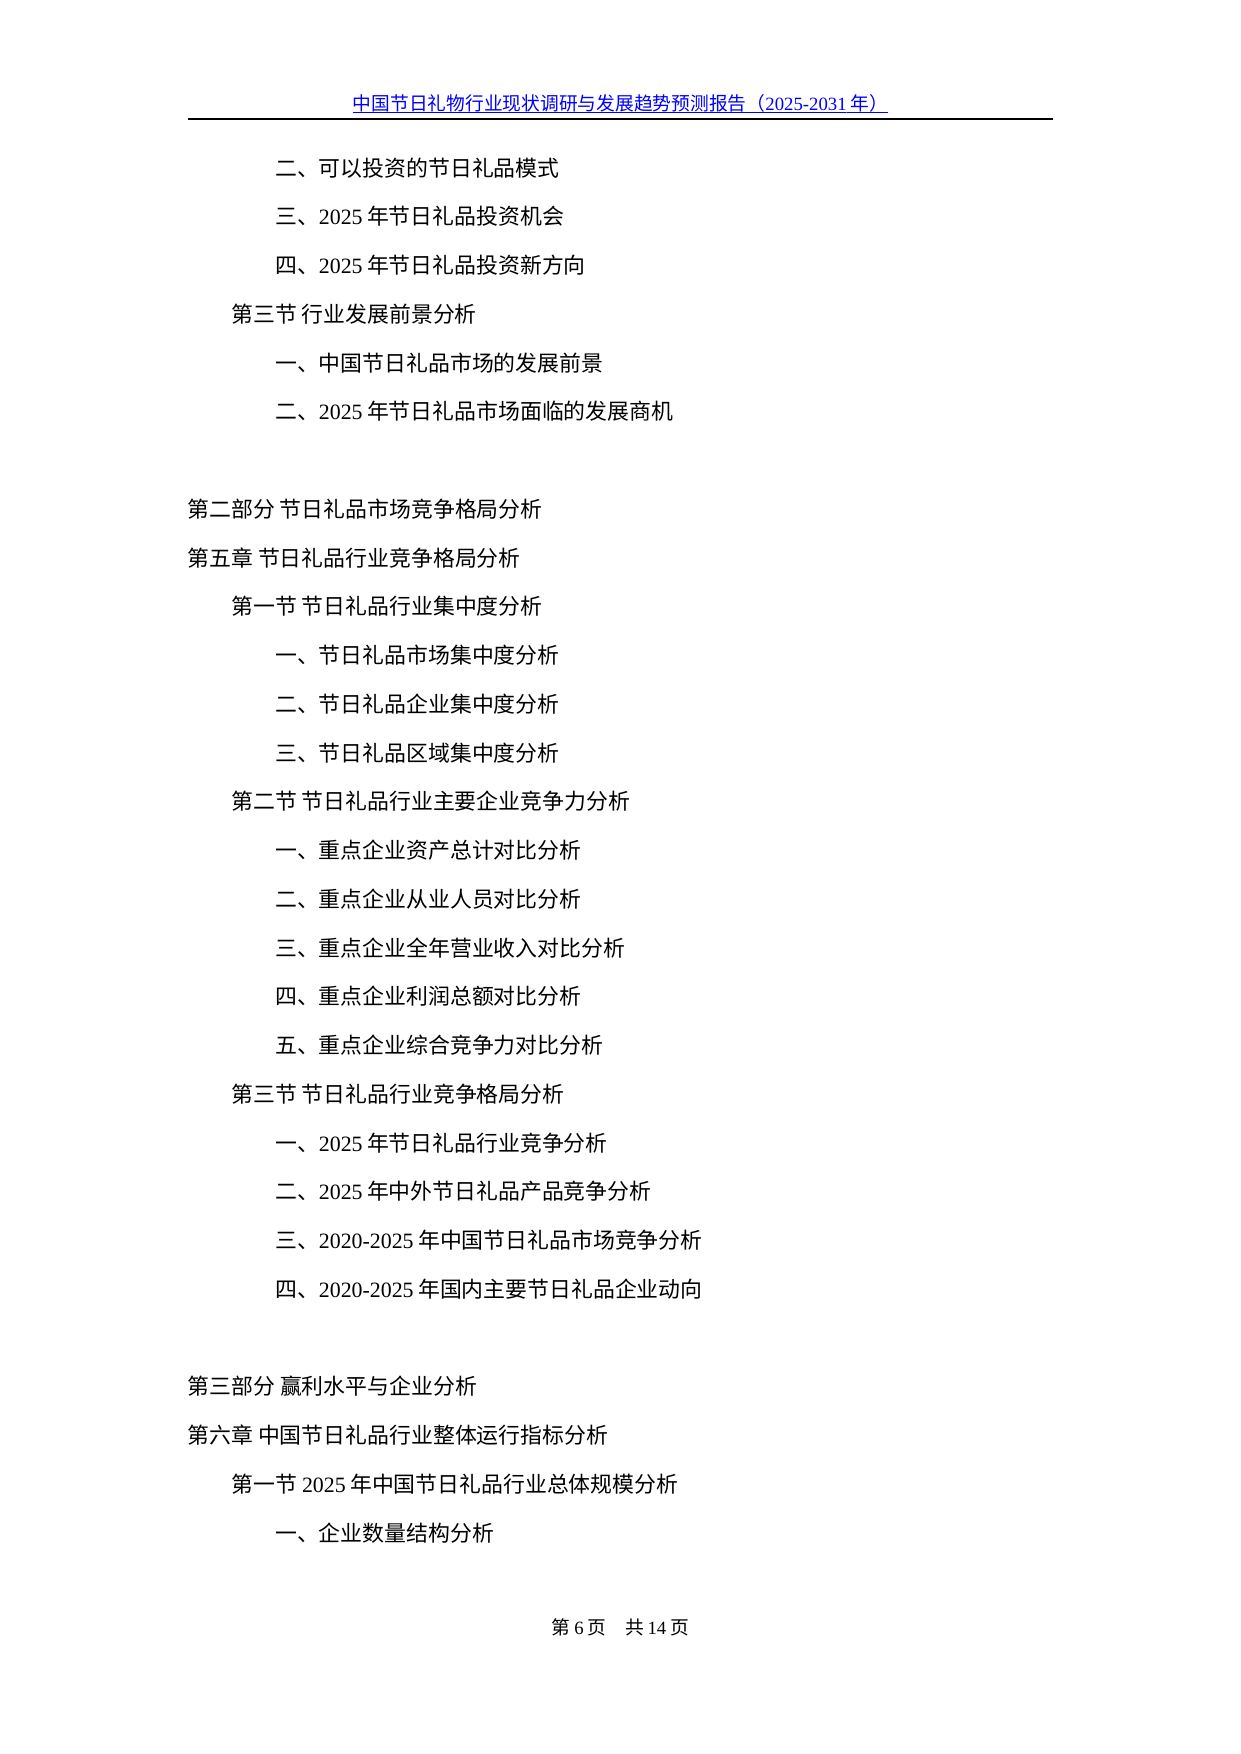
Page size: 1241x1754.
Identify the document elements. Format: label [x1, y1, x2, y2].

text [187, 150, 1053, 1548]
